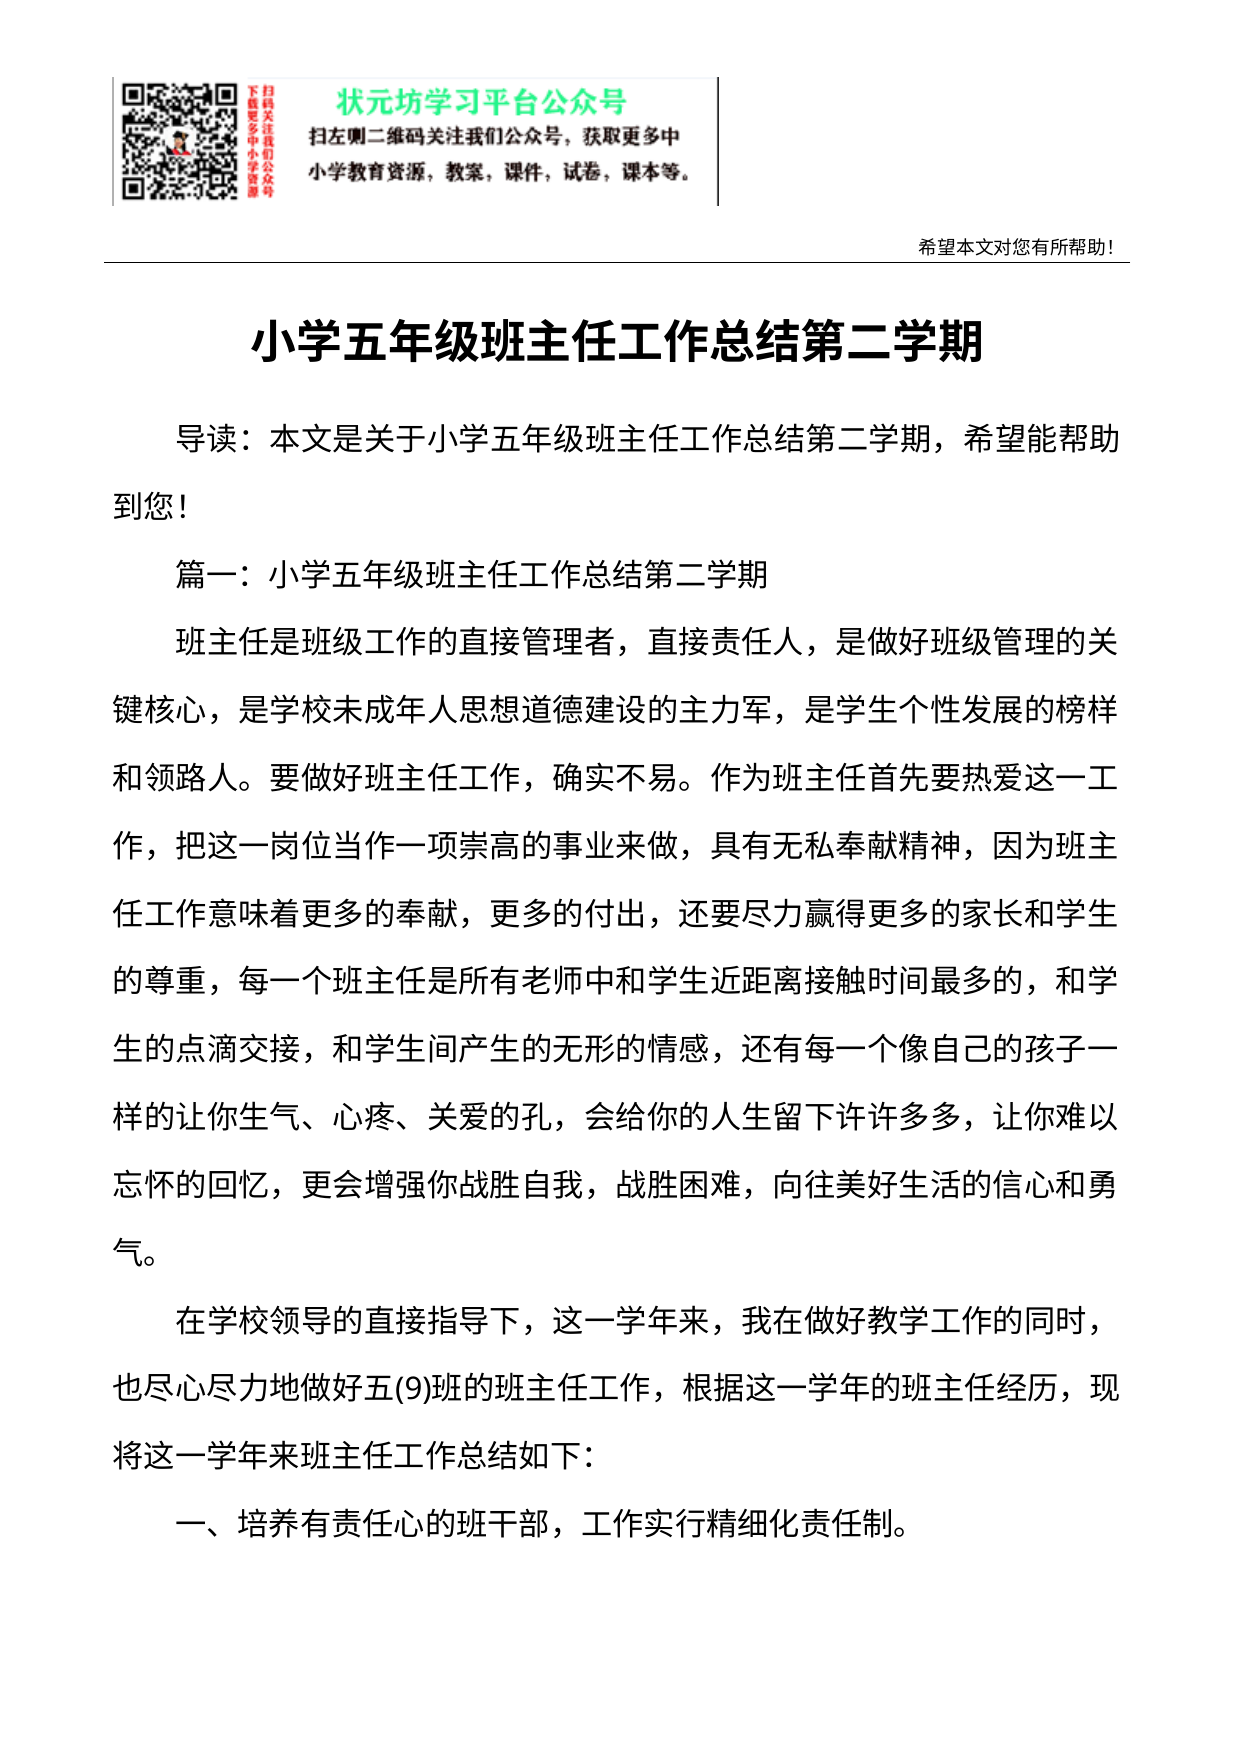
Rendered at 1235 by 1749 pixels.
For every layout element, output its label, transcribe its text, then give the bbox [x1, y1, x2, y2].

text 小学五年级班主任工作总结第二学期 [112, 305, 1122, 372]
text 导读：本文是关于小学五年级班主任工作总结第二学期，希望能帮助到您！ [112, 414, 1122, 527]
picture [112, 77, 719, 206]
